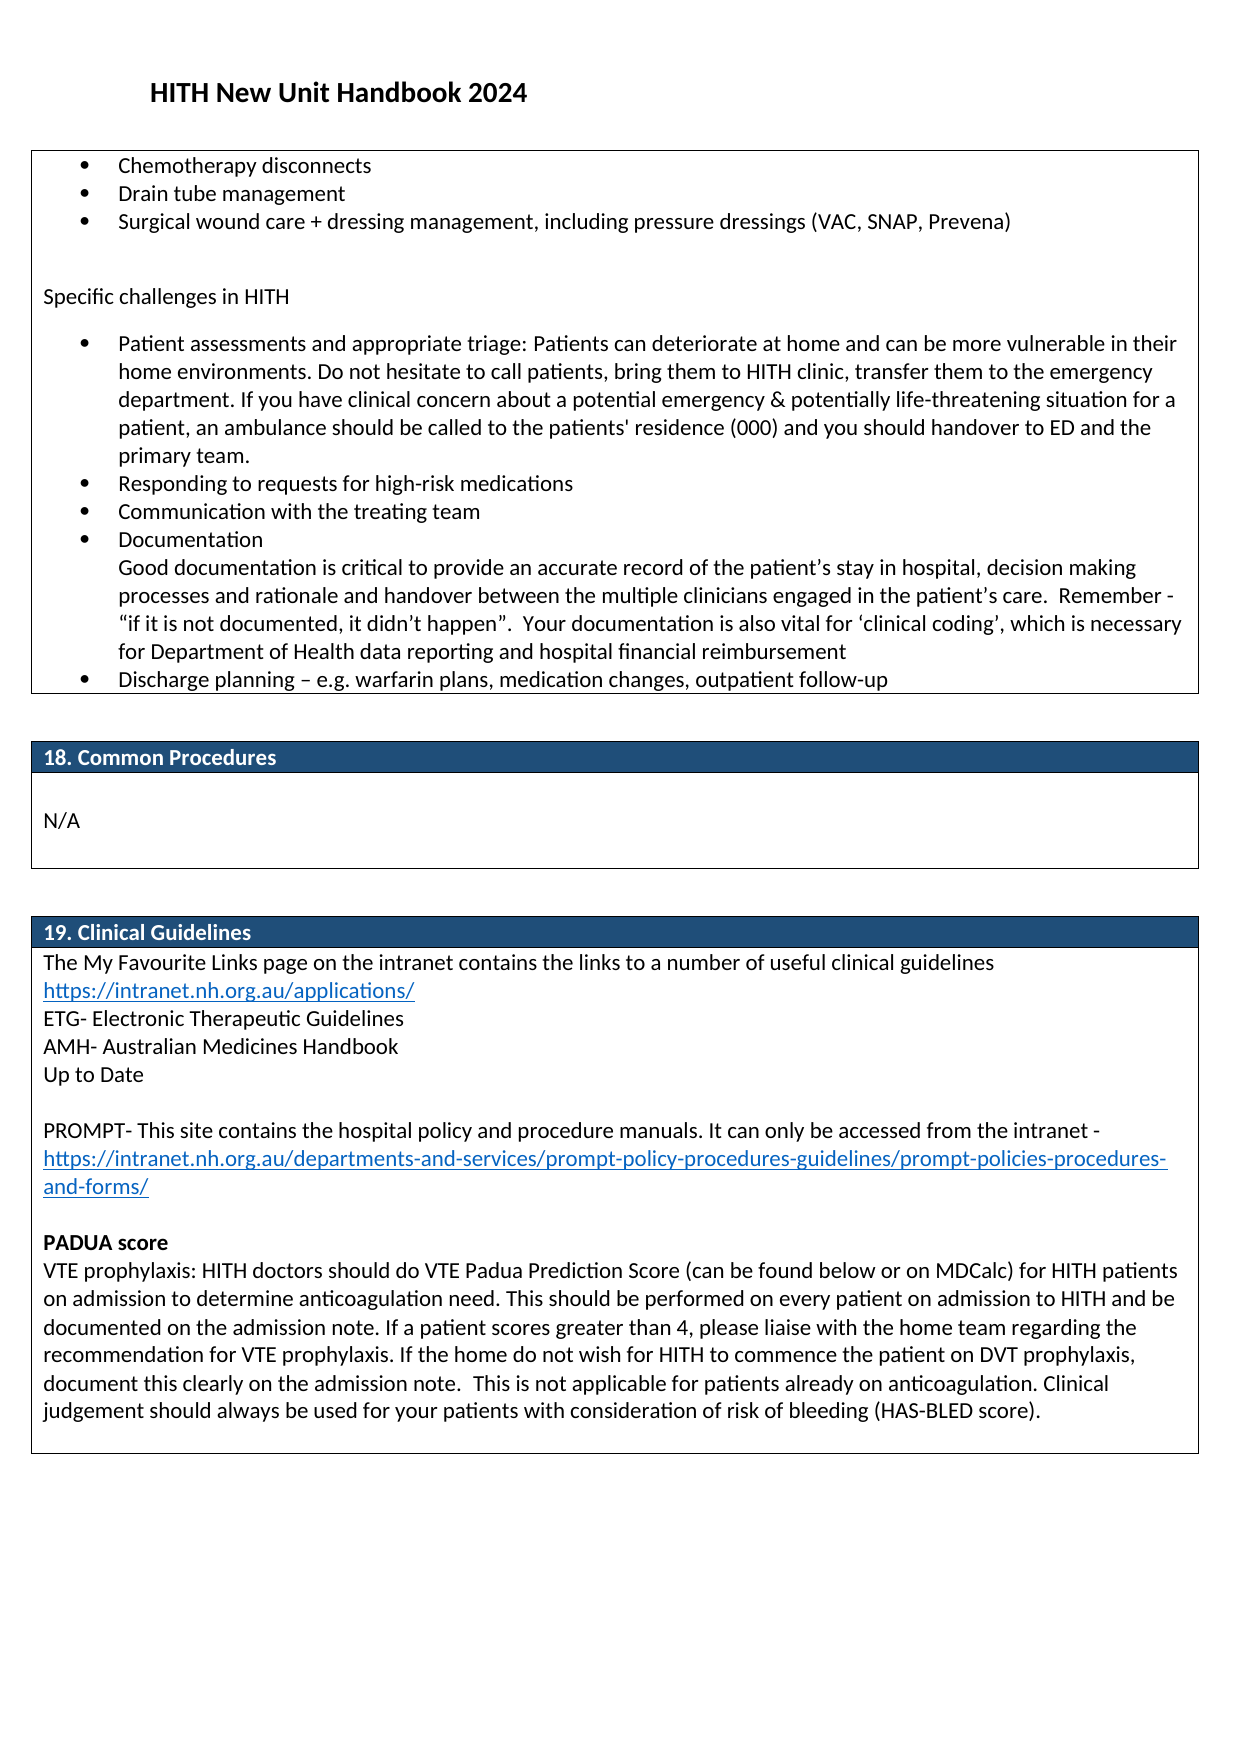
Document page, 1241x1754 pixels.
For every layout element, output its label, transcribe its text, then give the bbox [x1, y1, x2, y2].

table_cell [32, 948, 1198, 1453]
table_header 19. Clinical Guidelines [32, 917, 1198, 947]
table_header 18. Common Procedures [32, 742, 1198, 772]
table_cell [32, 151, 1198, 693]
table_cell N/A [32, 773, 1198, 868]
